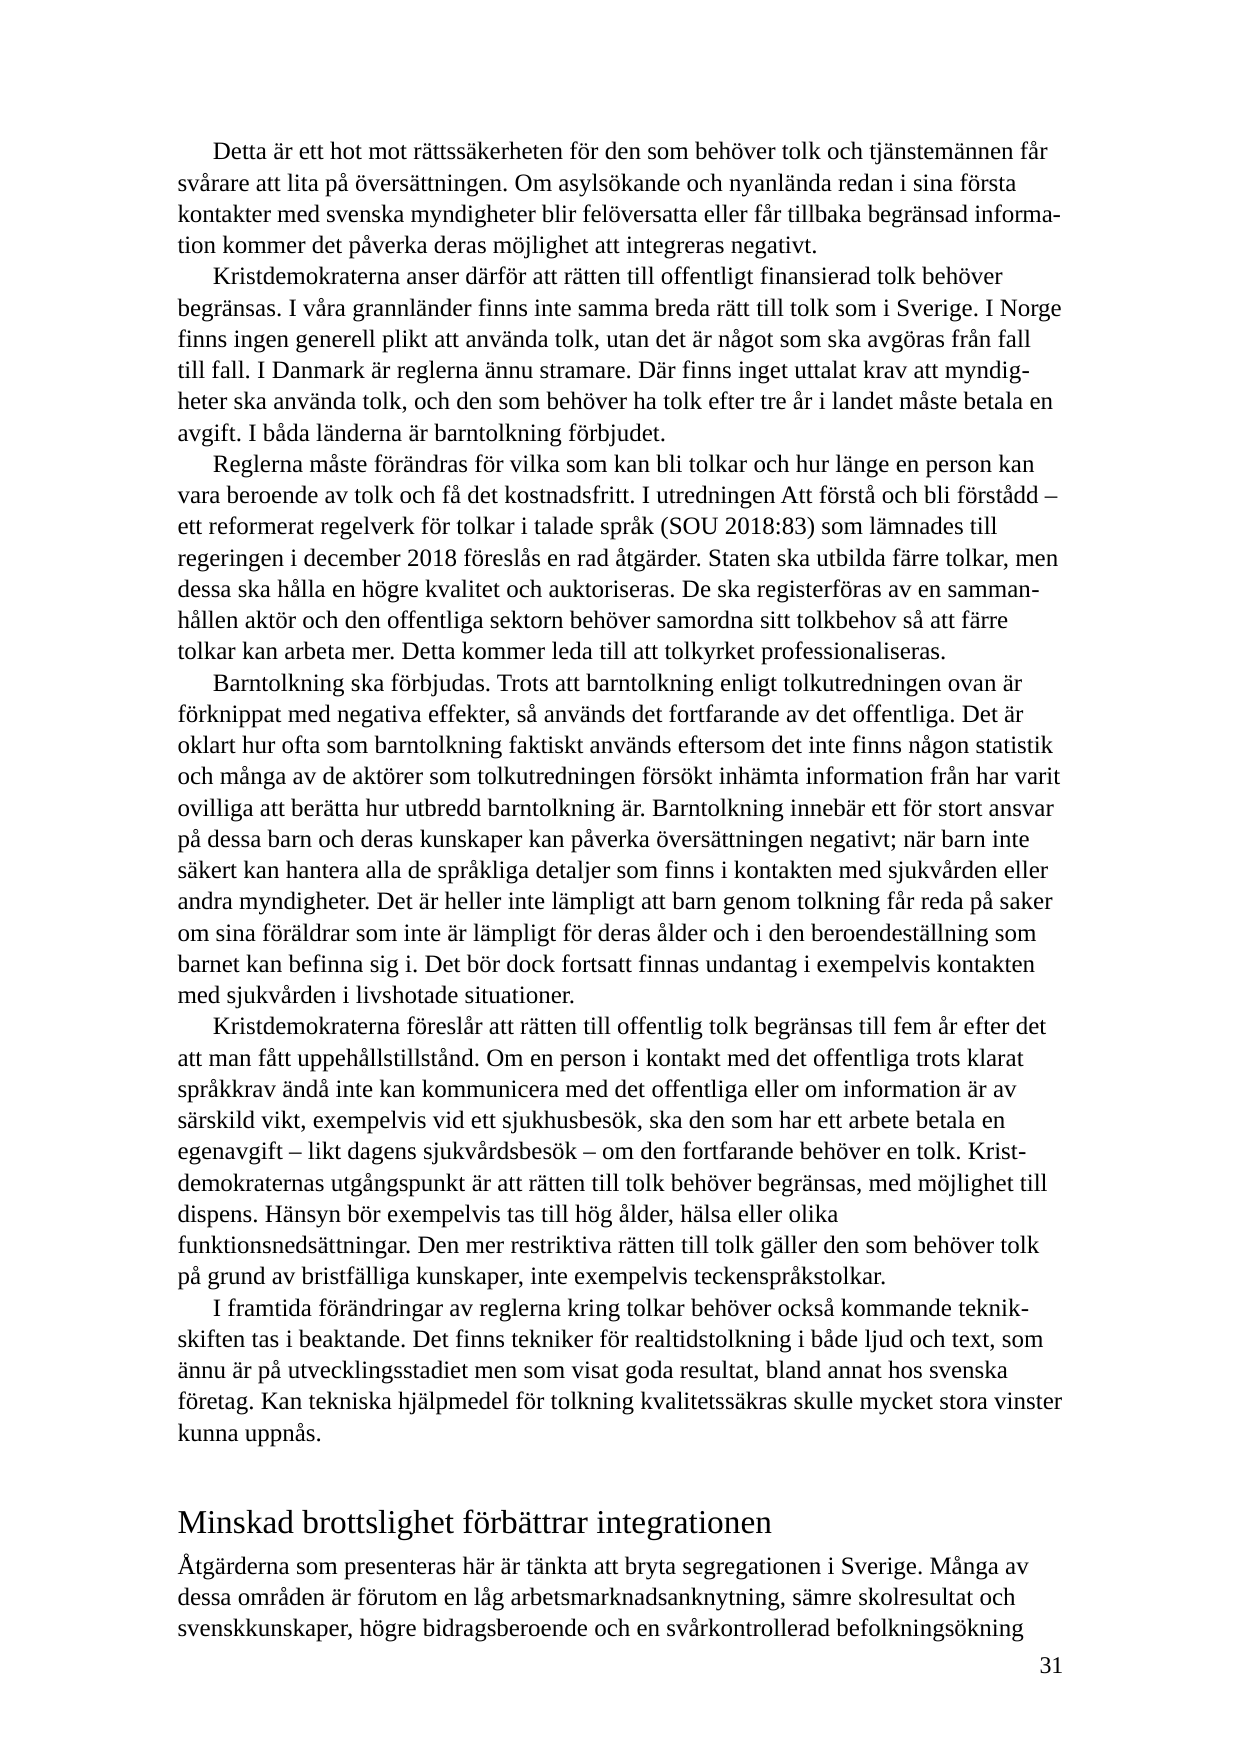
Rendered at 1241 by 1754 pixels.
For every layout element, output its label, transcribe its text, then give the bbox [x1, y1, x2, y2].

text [177, 1548, 1063, 1642]
text I framtida förändringar av reglerna kring tolkar behöver också kommande teknikskiften tas i beaktande. Det finns tekniker för realtidstolkning i både ljud och text, som ännu är på utvecklingsstadiet men som visat goda resultat, bland annat hos svenska företag. Kan tekniska hjälpmedel för tolkning kvalitetssäkras skulle mycket stora vinster kunna uppnås. [177, 1290, 1063, 1446]
text Reglerna måste förändras för vilka som kan bli tolkar och hur länge en person kan vara beroende av tolk och få det kostnadsfritt. I utredningen Att förstå och bli förstådd – ett reformerat regelverk för tolkar i talade språk (SOU 2018:83) som lämnades till regeringen i december 2018 föreslås en rad åtgärder. Staten ska utbilda färre tolkar, men dessa ska hålla en högre kvalitet och auktoriseras. De ska registerföras av en sammanhållen aktör och den offentliga sektorn behöver samordna sitt tolkbehov så att färre tolkar kan arbeta mer. Detta kommer leda till att tolkyrket professionaliseras. [177, 446, 1063, 665]
subtitle Minskad brottslighet förbättrar integrationen [177, 1509, 1063, 1540]
text Barntolkning ska förbjudas. Trots att barntolkning enligt tolkutredningen ovan är förknippat med negativa effekter, så används det fortfarande av det offentliga. Det är oklart hur ofta som barntolkning faktiskt används eftersom det inte finns någon statistik och många av de aktörer som tolkutredningen försökt inhämta information från har varit ovilliga att berätta hur utbredd barntolkning är. Barntolkning innebär ett för stort ansvar på dessa barn och deras kunskaper kan påverka översättningen negativt; när barn inte säkert kan hantera alla de språkliga detaljer som finns i kontakten med sjukvården eller andra myndigheter. Det är heller inte lämpligt att barn genom tolkning får reda på saker om sina föräldrar som inte är lämpligt för deras ålder och i den beroendeställning som barnet kan befinna sig i. Det bör dock fortsatt finnas undantag i exempelvis kontakten med sjukvården i livshotade situationer. [177, 665, 1063, 1009]
text Detta är ett hot mot rättssäkerheten för den som behöver tolk och tjänstemännen får svårare att lita på översättningen. Om asylsökande och nyanlända redan i sina första kontakter med svenska myndigheter blir felöversatta eller får tillbaka begränsad information kommer det påverka deras möjlighet att integreras negativt. [177, 134, 1063, 259]
text Kristdemokraterna föreslår att rätten till offentlig tolk begränsas till fem år efter det att man fått uppehållstillstånd. Om en person i kontakt med det offentliga trots klarat språkkrav ändå inte kan kommunicera med det offentliga eller om information är av särskild vikt, exempelvis vid ett sjukhusbesök, ska den som har ett arbete betala en egenavgift – likt dagens sjukvårdsbesök – om den fortfarande behöver en tolk. Kristdemokraternas utgångspunkt är att rätten till tolk behöver begränsas, med möjlighet till dispens. Hänsyn bör exempelvis tas till hög ålder, hälsa eller olika funktionsnedsättningar. Den mer restriktiva rätten till tolk gäller den som behöver tolk på grund av bristfälliga kunskaper, inte exempelvis teckenspråkstolkar. [177, 1009, 1063, 1290]
text Kristdemokraterna anser därför att rätten till offentligt finansierad tolk behöver begränsas. I våra grannländer finns inte samma breda rätt till tolk som i Sverige. I Norge finns ingen generell plikt att använda tolk, utan det är något som ska avgöras från fall till fall. I Danmark är reglerna ännu stramare. Där finns inget uttalat krav att myndigheter ska använda tolk, och den som behöver ha tolk efter tre år i landet måste betala en avgift. I båda länderna är barntolkning förbjudet. [177, 259, 1063, 446]
